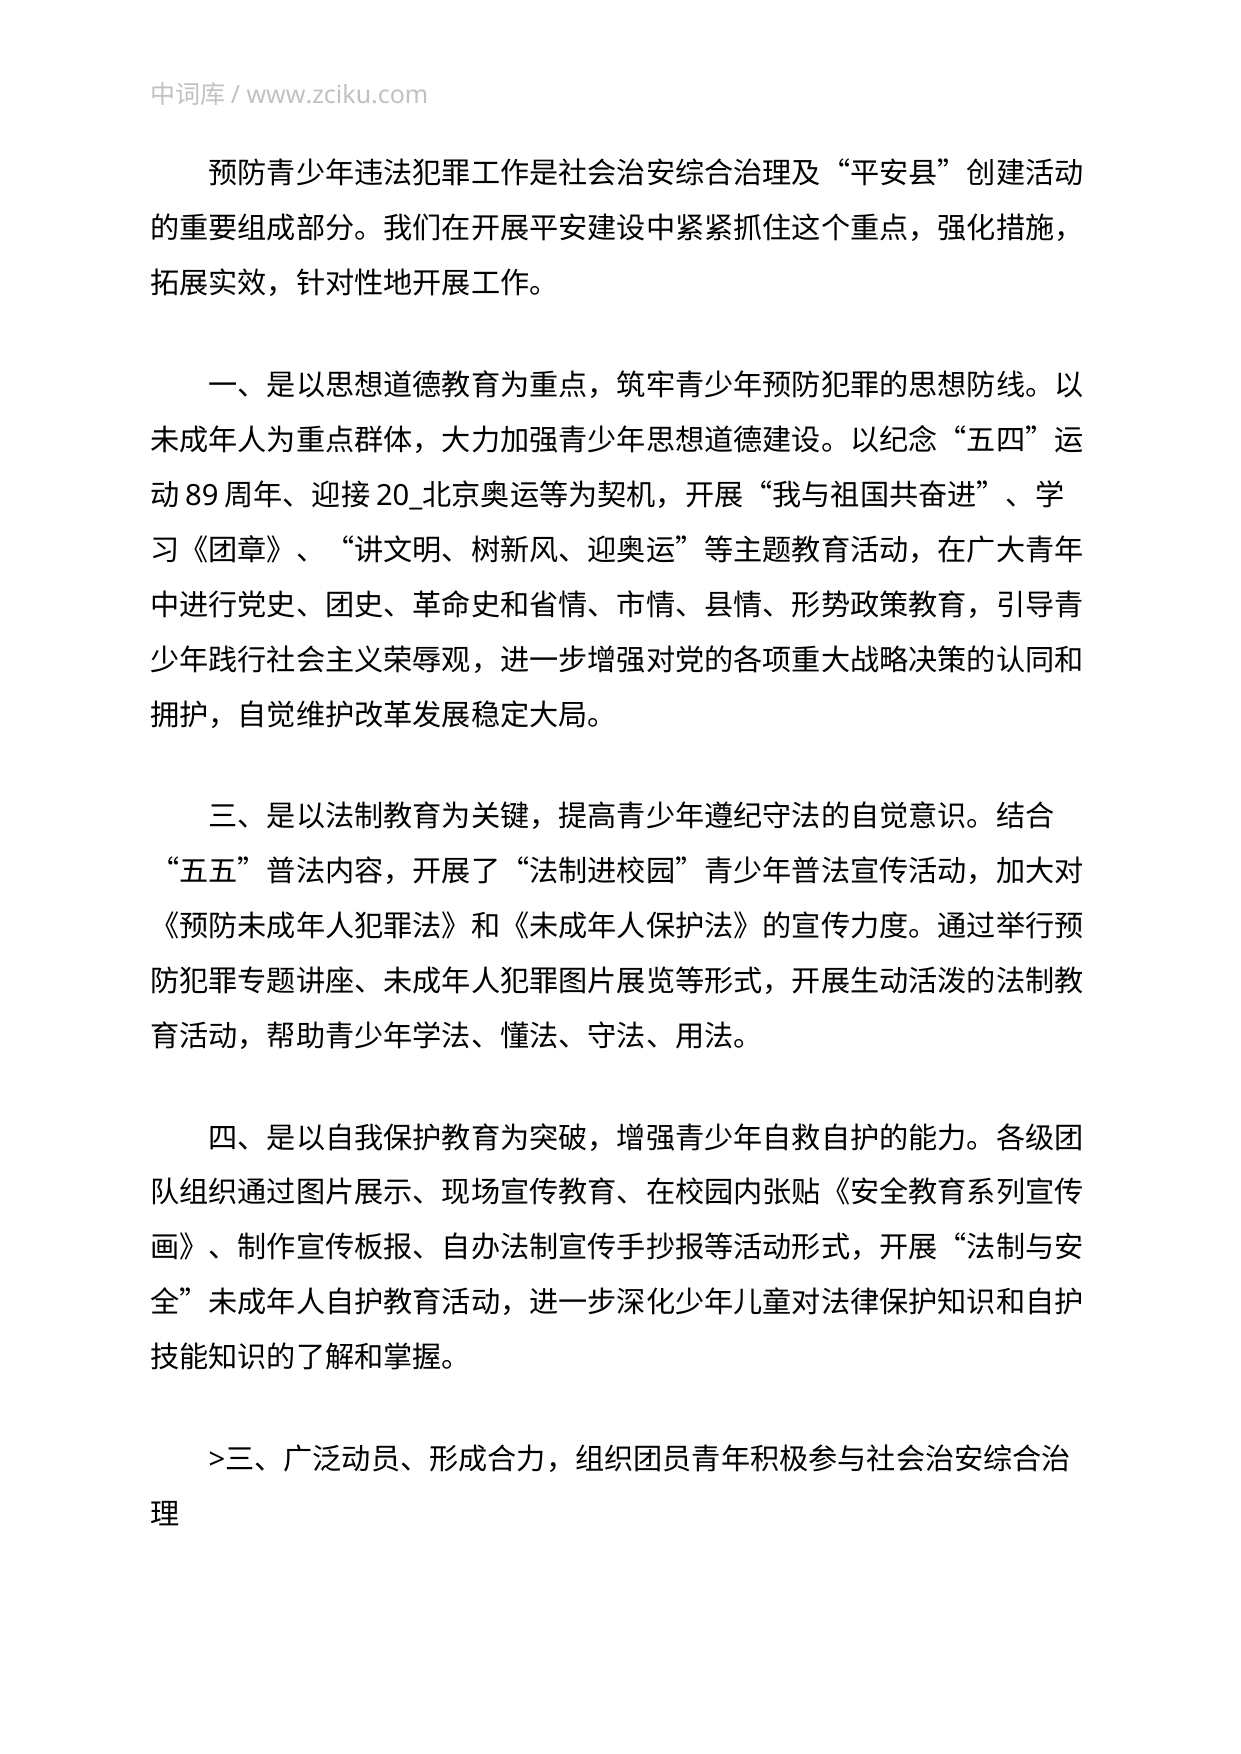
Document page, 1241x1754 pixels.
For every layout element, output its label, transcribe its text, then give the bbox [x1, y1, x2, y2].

text 三、是以法制教育为关键，提高青少年遵纪守法的自觉意识。结合“五五”普法内容，开展了“法制进校园”青少年普法宣传活动，加大对《预防未成年人犯罪法》和《未成年人保护法》的宣传力度。通过举行预防犯罪专题讲座、未成年人犯罪图片展览等形式，开展生动活泼的法制教育活动，帮助青少年学法、懂法、守法、用法。 [150, 793, 1090, 1055]
text 四、是以自我保护教育为突破，增强青少年自救自护的能力。各级团队组织通过图片展示、现场宣传教育、在校园内张贴《安全教育系列宣传画》、制作宣传板报、自办法制宣传手抄报等活动形式，开展“法制与安全”未成年人自护教育活动，进一步深化少年儿童对法律保护知识和自护技能知识的了解和掌握。 [150, 1114, 1090, 1376]
text 预防青少年违法犯罪工作是社会治安综合治理及“平安县”创建活动的重要组成部分。我们在开展平安建设中紧紧抓住这个重点，强化措施，拓展实效，针对性地开展工作。 [150, 150, 1090, 302]
text 一、是以思想道德教育为重点，筑牢青少年预防犯罪的思想防线。以未成年人为重点群体，大力加强青少年思想道德建设。以纪念“五四”运动89周年、迎接20_北京奥运等为契机，开展“我与祖国共奋进”、学习《团章》、“讲文明、树新风、迎奥运”等主题教育活动，在广大青年中进行党史、团史、革命史和省情、市情、县情、形势政策教育，引导青少年践行社会主义荣辱观，进一步增强对党的各项重大战略决策的认同和拥护，自觉维护改革发展稳定大局。 [150, 362, 1090, 733]
text >三、广泛动员、形成合力，组织团员青年积极参与社会治安综合治理 [150, 1436, 1090, 1533]
